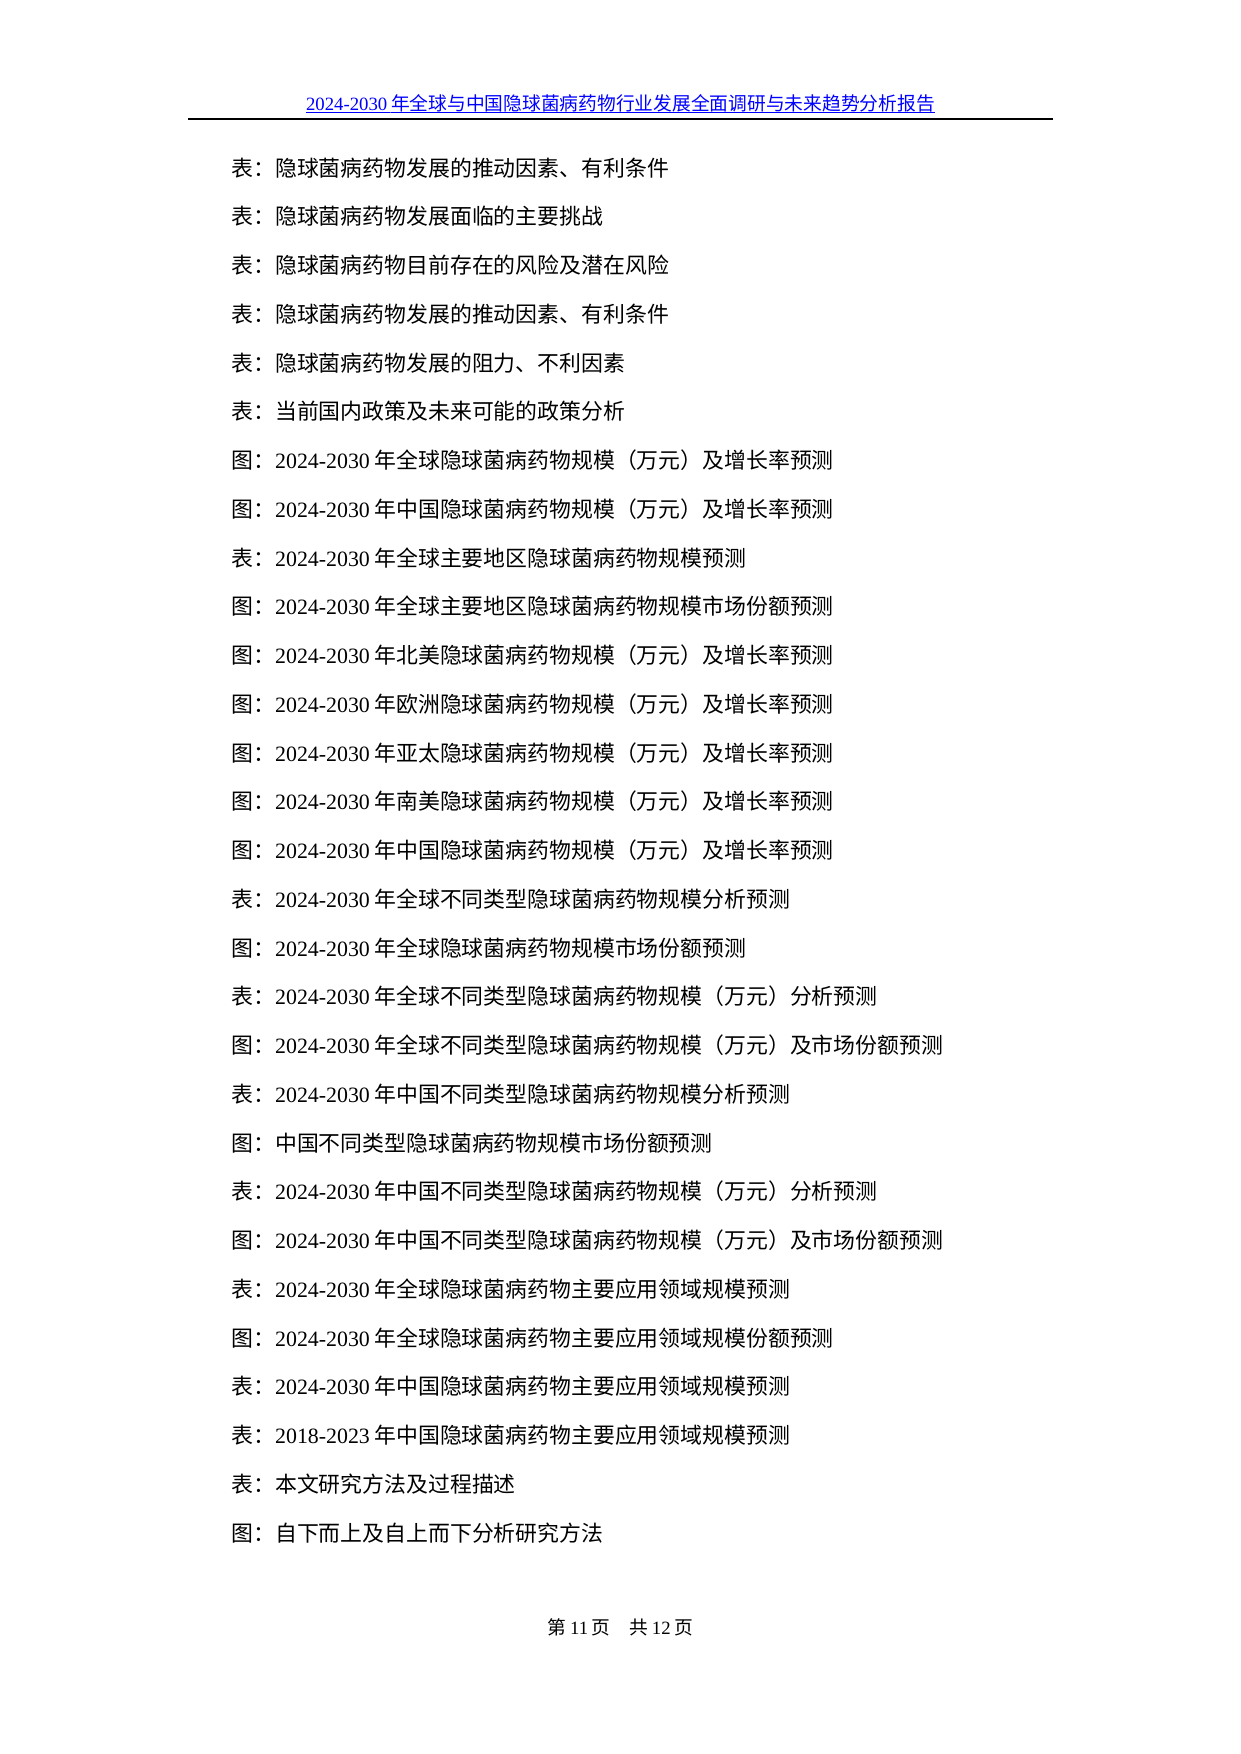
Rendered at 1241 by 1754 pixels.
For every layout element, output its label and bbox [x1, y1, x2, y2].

text [187, 150, 1053, 1548]
